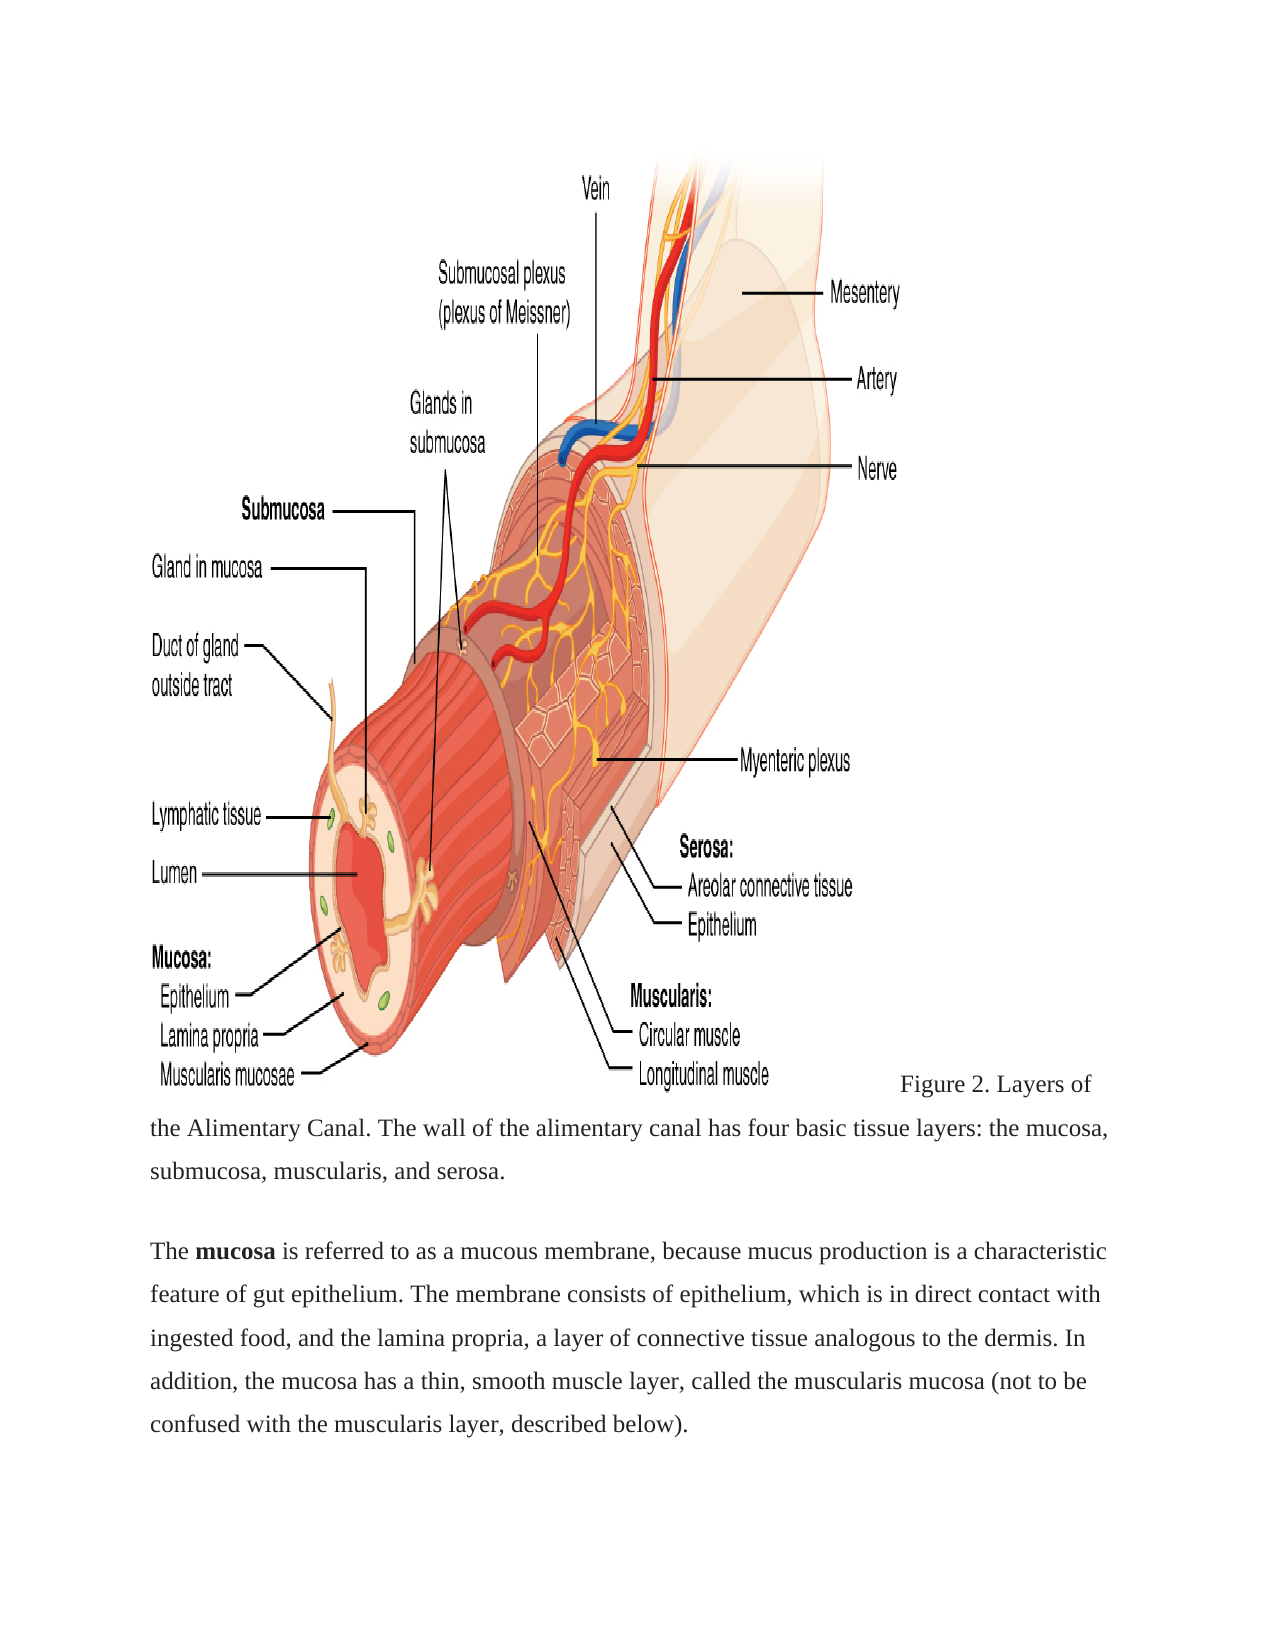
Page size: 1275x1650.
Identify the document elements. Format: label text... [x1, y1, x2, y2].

picture [150, 150, 901, 1093]
text The mucosa is referred to as a mucous membrane, because mucus production is a characteristic feature of gut epithelium. The membrane consists of epithelium, which is in direct contact with ingested food, and the lamina propria, a layer of connective tissue analogous to the dermis. In addition, the mucosa has a thin, smooth muscle layer, called the muscularis mucosa (not to be confused with the muscularis layer, described below). [150, 1236, 1125, 1438]
